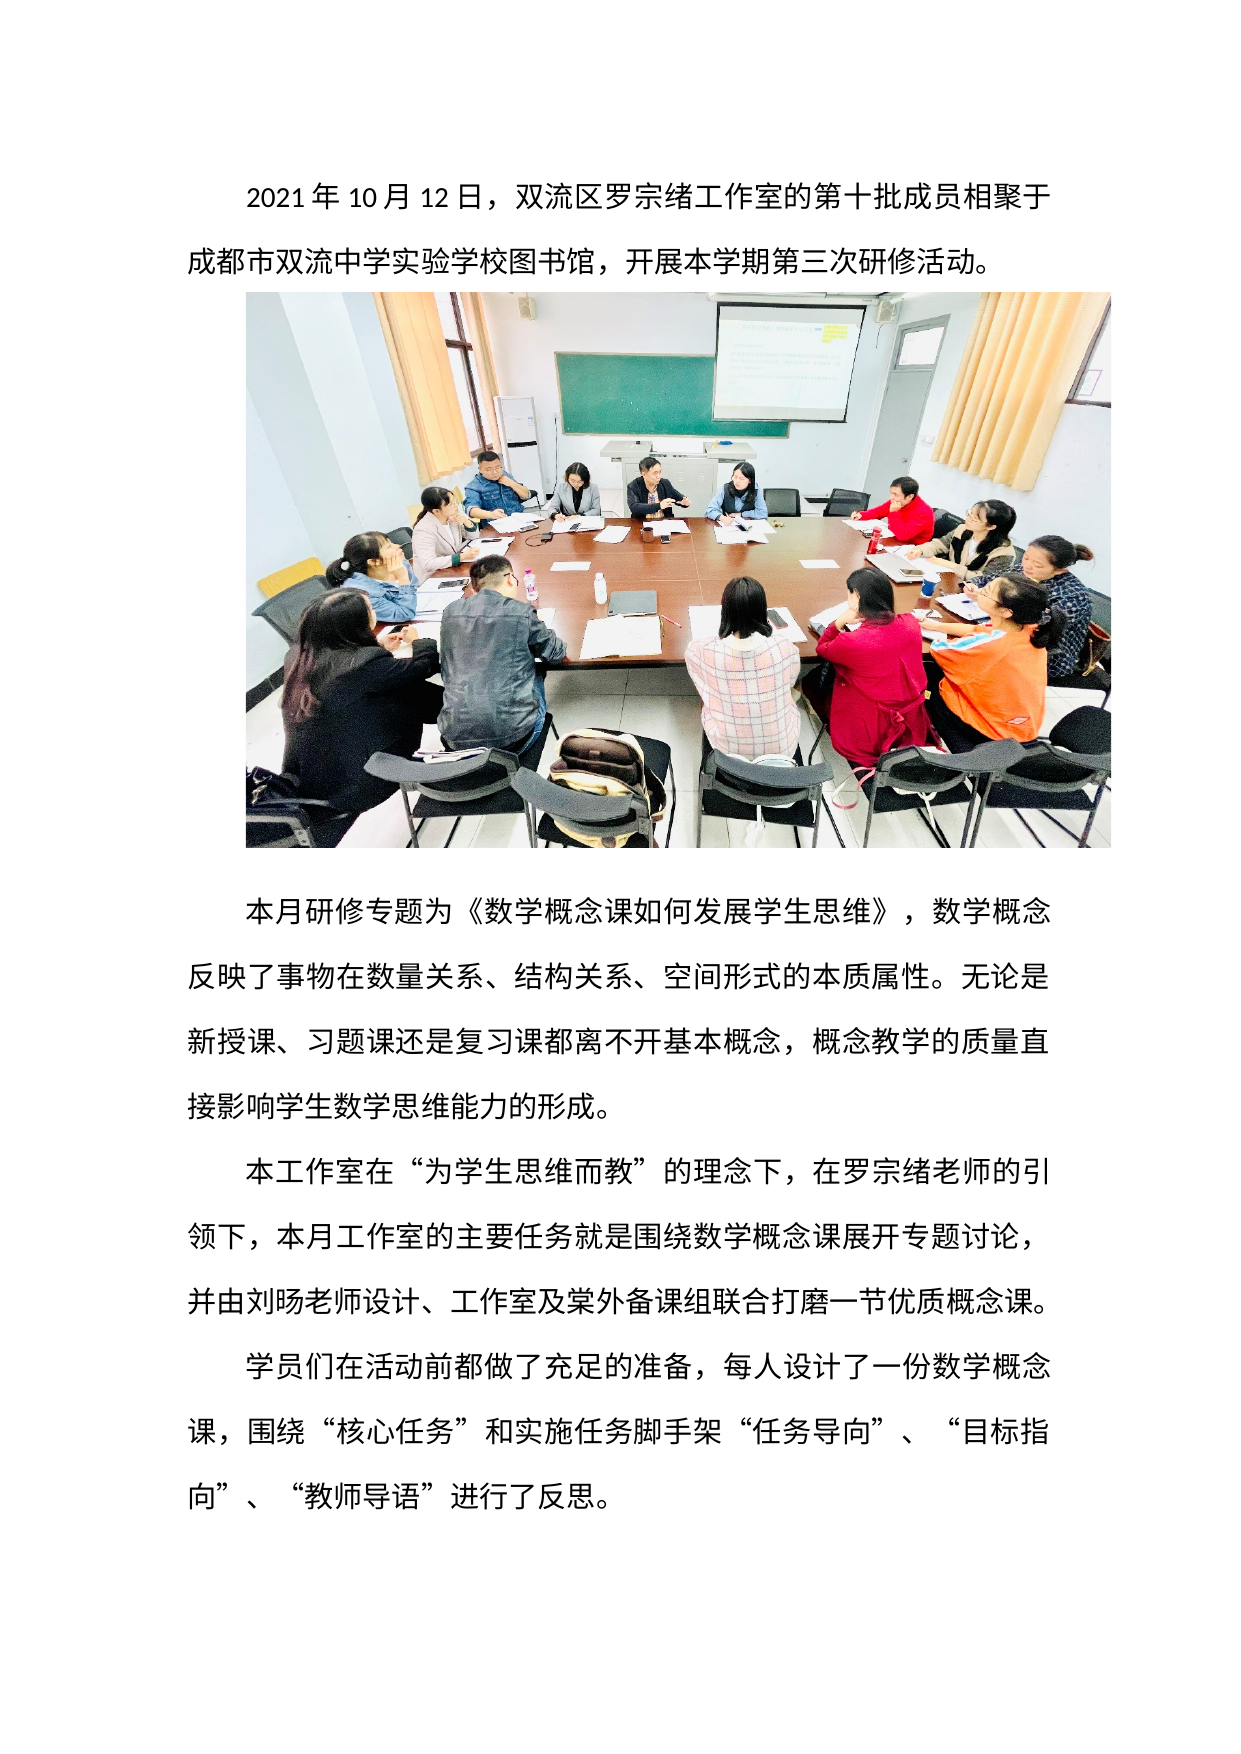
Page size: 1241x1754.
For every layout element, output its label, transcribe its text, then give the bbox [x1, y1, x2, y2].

picture [245, 292, 1112, 848]
text 本月研修专题为《数学概念课如何发展学生思维》，数学概念反映了事物在数量关系、结构关系、空间形式的本质属性。无论是新授课、习题课还是复习课都离不开基本概念，概念教学的质量直接影响学生数学思维能力的形成。 [187, 877, 1053, 1137]
text 学员们在活动前都做了充足的准备，每人设计了一份数学概念课，围绕“核心任务”和实施任务脚手架“任务导向”、“目标指向”、“教师导语”进行了反思。 [187, 1332, 1053, 1527]
text 本工作室在“为学生思维而教”的理念下，在罗宗绪老师的引领下，本月工作室的主要任务就是围绕数学概念课展开专题讨论，并由刘旸老师设计、工作室及棠外备课组联合打磨一节优质概念课。 [187, 1137, 1053, 1332]
text 2021年10月12日，双流区罗宗绪工作室的第十批成员相聚于成都市双流中学实验学校图书馆，开展本学期第三次研修活动。 [187, 162, 1053, 292]
